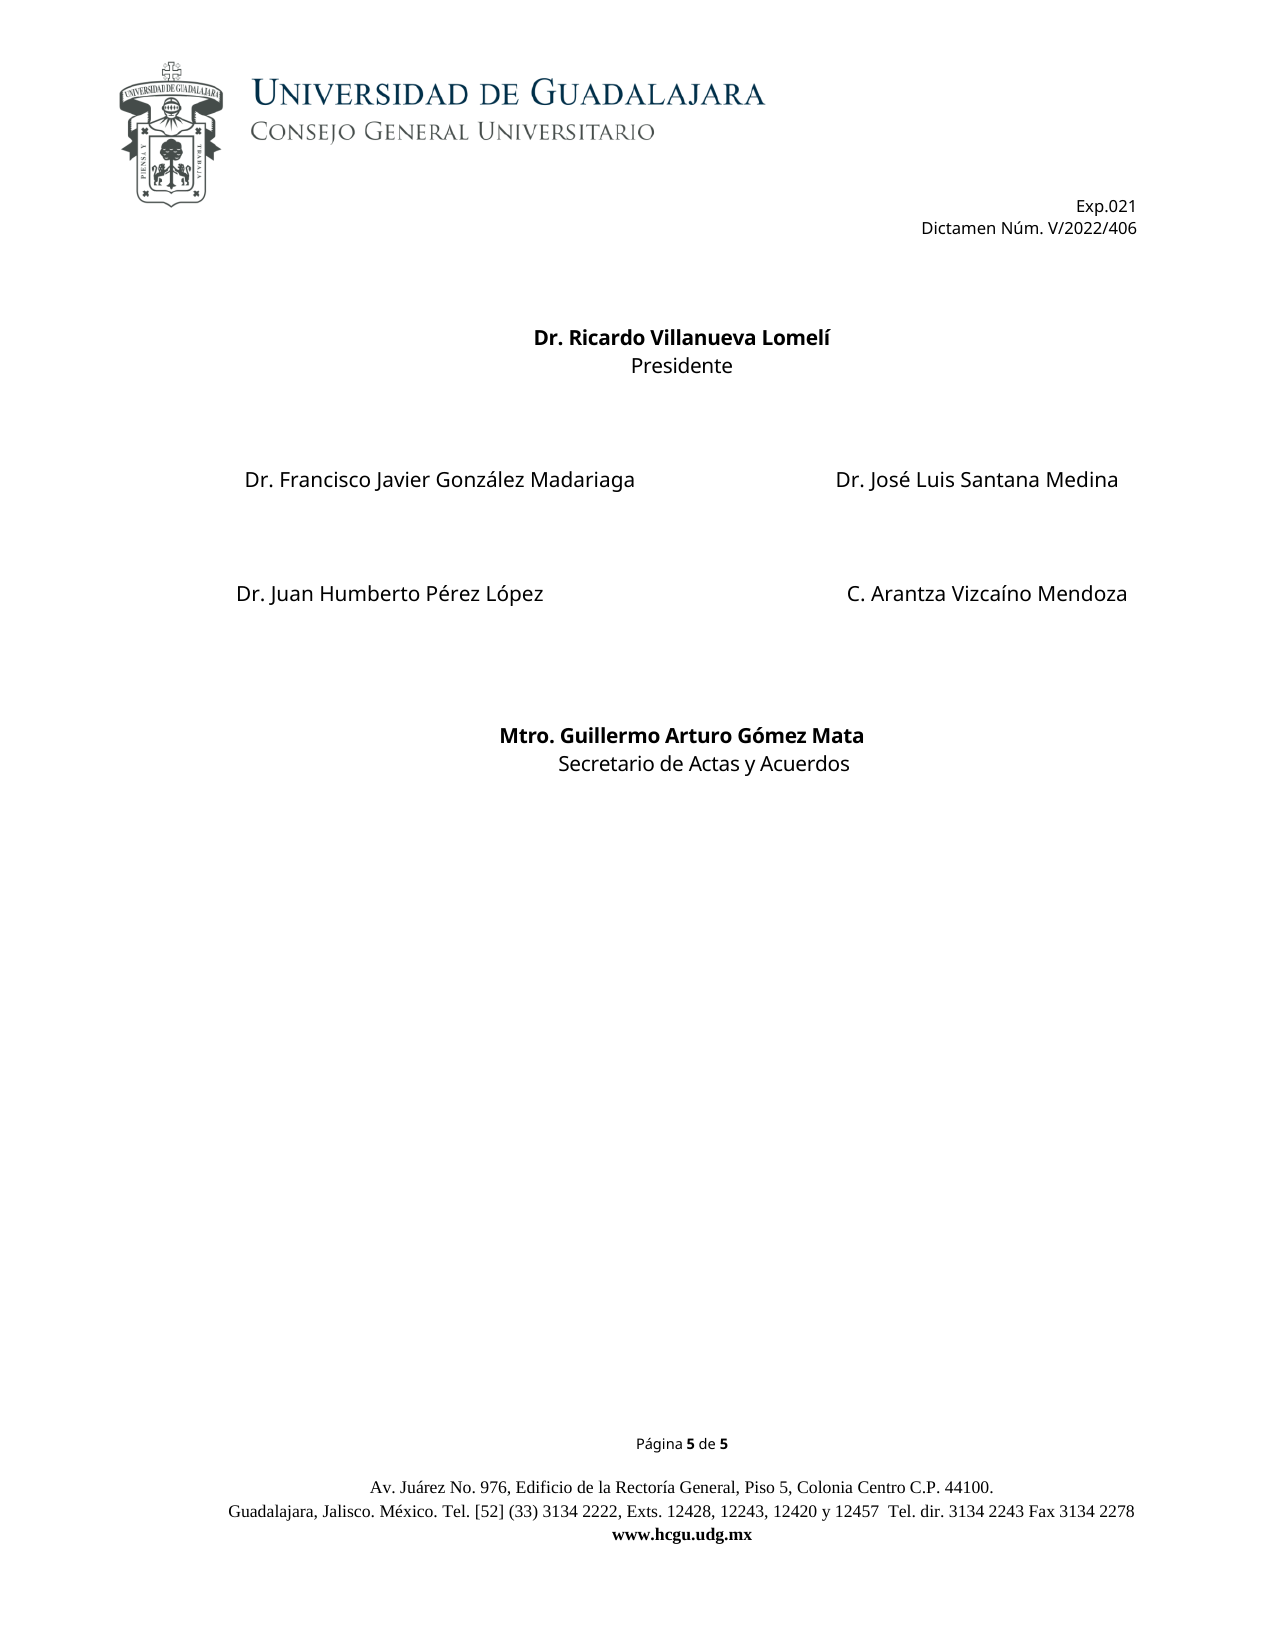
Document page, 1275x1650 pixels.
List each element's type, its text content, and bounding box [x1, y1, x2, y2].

text Dr. Juan Humberto Pérez López C. Arantza Vizcaíno Mendoza [207, 579, 1157, 607]
text Dr. Francisco Javier González Madariaga Dr. José Luis Santana Medina [207, 465, 1157, 493]
text Presidente [207, 351, 1157, 379]
text Dr. Ricardo Villanueva Lomelí [207, 323, 1157, 351]
text Mtro. Guillermo Arturo Gómez Mata [207, 721, 1157, 749]
text Secretario de Actas y Acuerdos [251, 749, 1157, 778]
picture [31, 1, 1275, 268]
